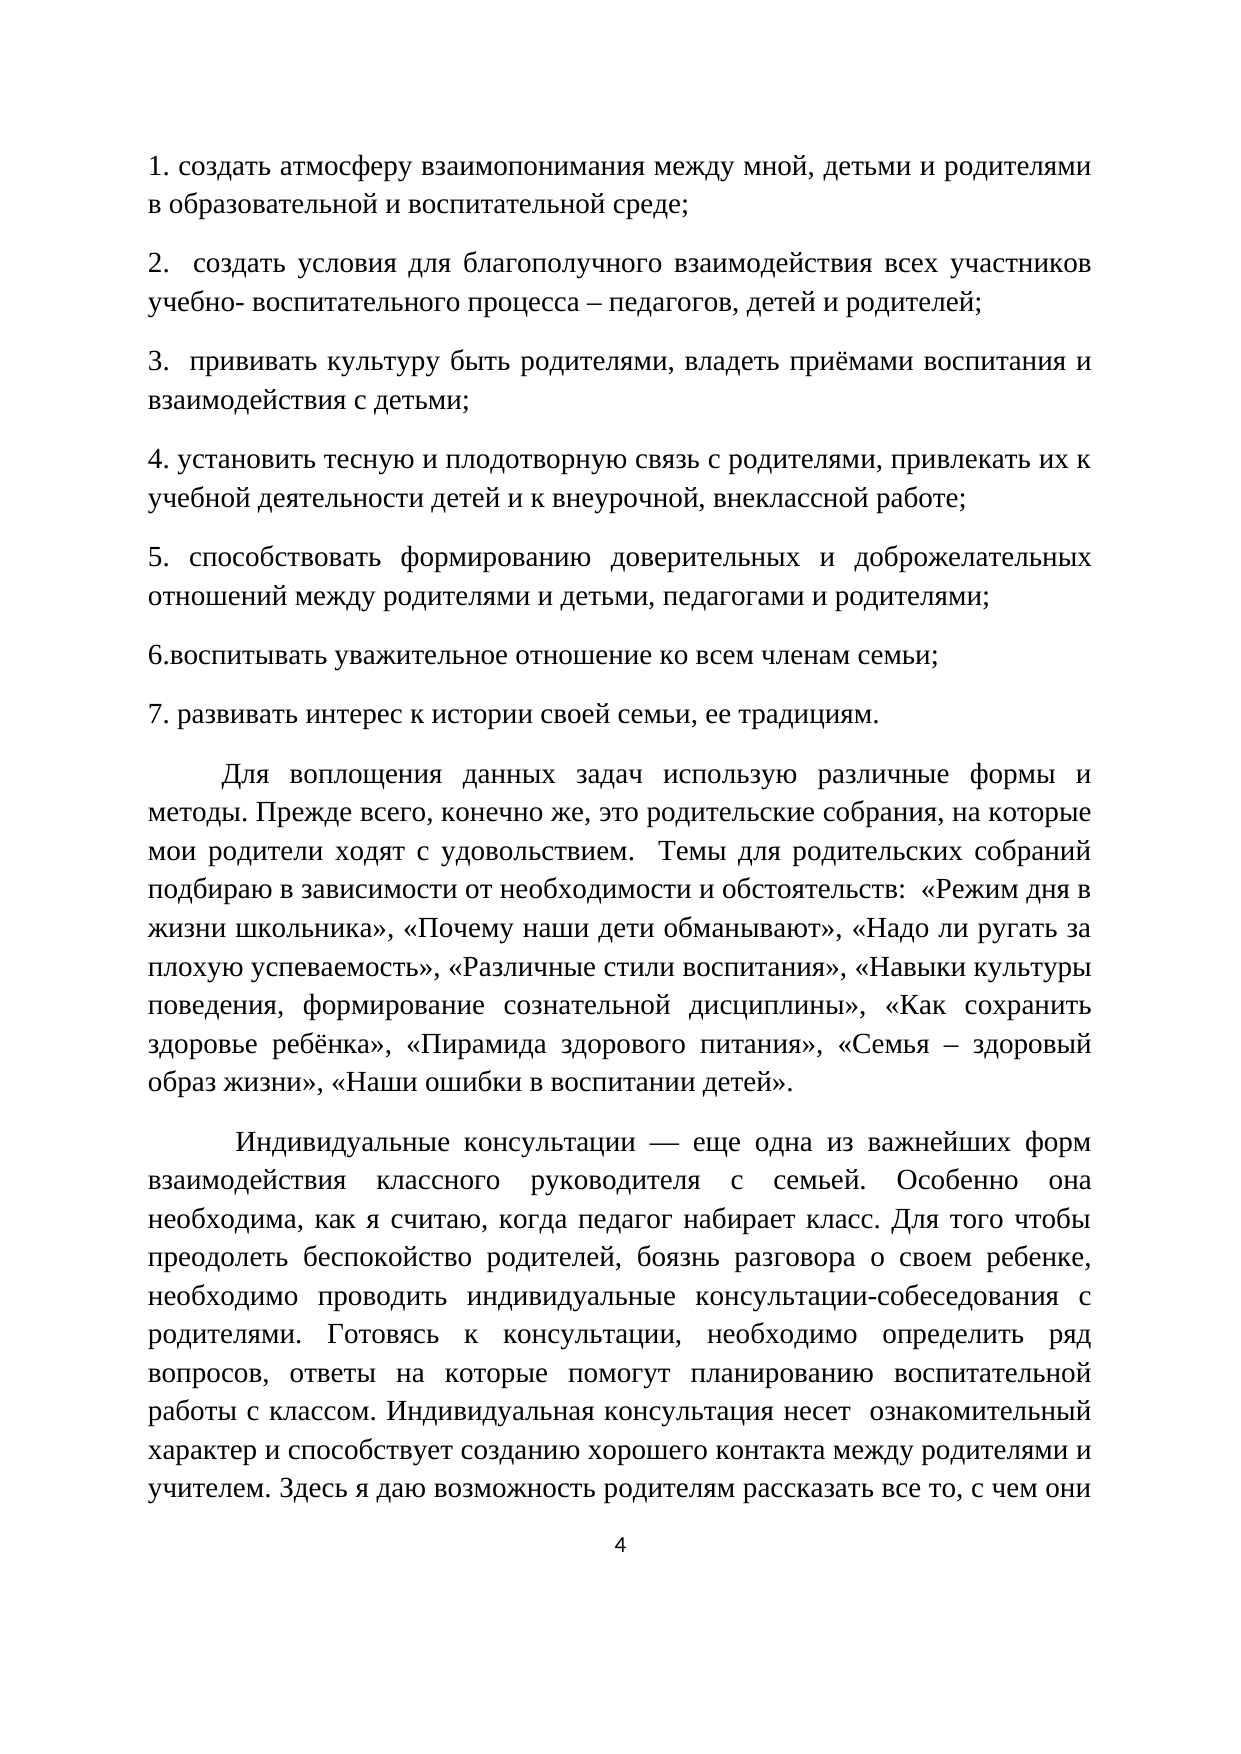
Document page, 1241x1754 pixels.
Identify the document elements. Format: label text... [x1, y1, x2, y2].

text 4. установить тесную и плодотворную связь с родителями, привлекать их к учебной деятельности детей и к внеурочной, внеклассной работе; [148, 441, 1092, 513]
text Для воплощения данных задач использую различные формы и методы. Прежде всего, конечно же, это родительские собрания, на которые мои родители ходят с удовольствием. Темы для родительских собраний подбираю в зависимости от необходимости и обстоятельств: «Режим дня в жизни школьника», «Почему наши дети обманывают», «Надо ли ругать за плохую успеваемость», «Различные стили воспитания», «Навыки культуры поведения, формирование сознательной дисциплины», «Как сохранить здоровье ребёнка», «Пирамида здорового питания», «Семья – здоровый образ жизни», «Наши ошибки в воспитании детей». [148, 756, 1092, 1098]
text 1. создать атмосферу взаимопонимания между мной, детьми и родителями в образовательной и воспитательной среде; [148, 148, 1092, 220]
text 3. прививать культуру быть родителями, владеть приёмами воспитания и взаимодействия с детьми; [148, 343, 1092, 416]
text 5. способствовать формированию доверительных и доброжелательных отношений между родителями и детьми, педагогами и родителями; [148, 539, 1092, 611]
text 7. развивать интерес к истории своей семьи, ее традициям. [148, 697, 1092, 730]
text 2. создать условия для благополучного взаимодействия всех участников учебно- воспитательного процесса – педагогов, детей и родителей; [148, 246, 1092, 318]
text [148, 1124, 1092, 1504]
text 6.воспитывать уважительное отношение ко всем членам семьи; [148, 637, 1092, 671]
